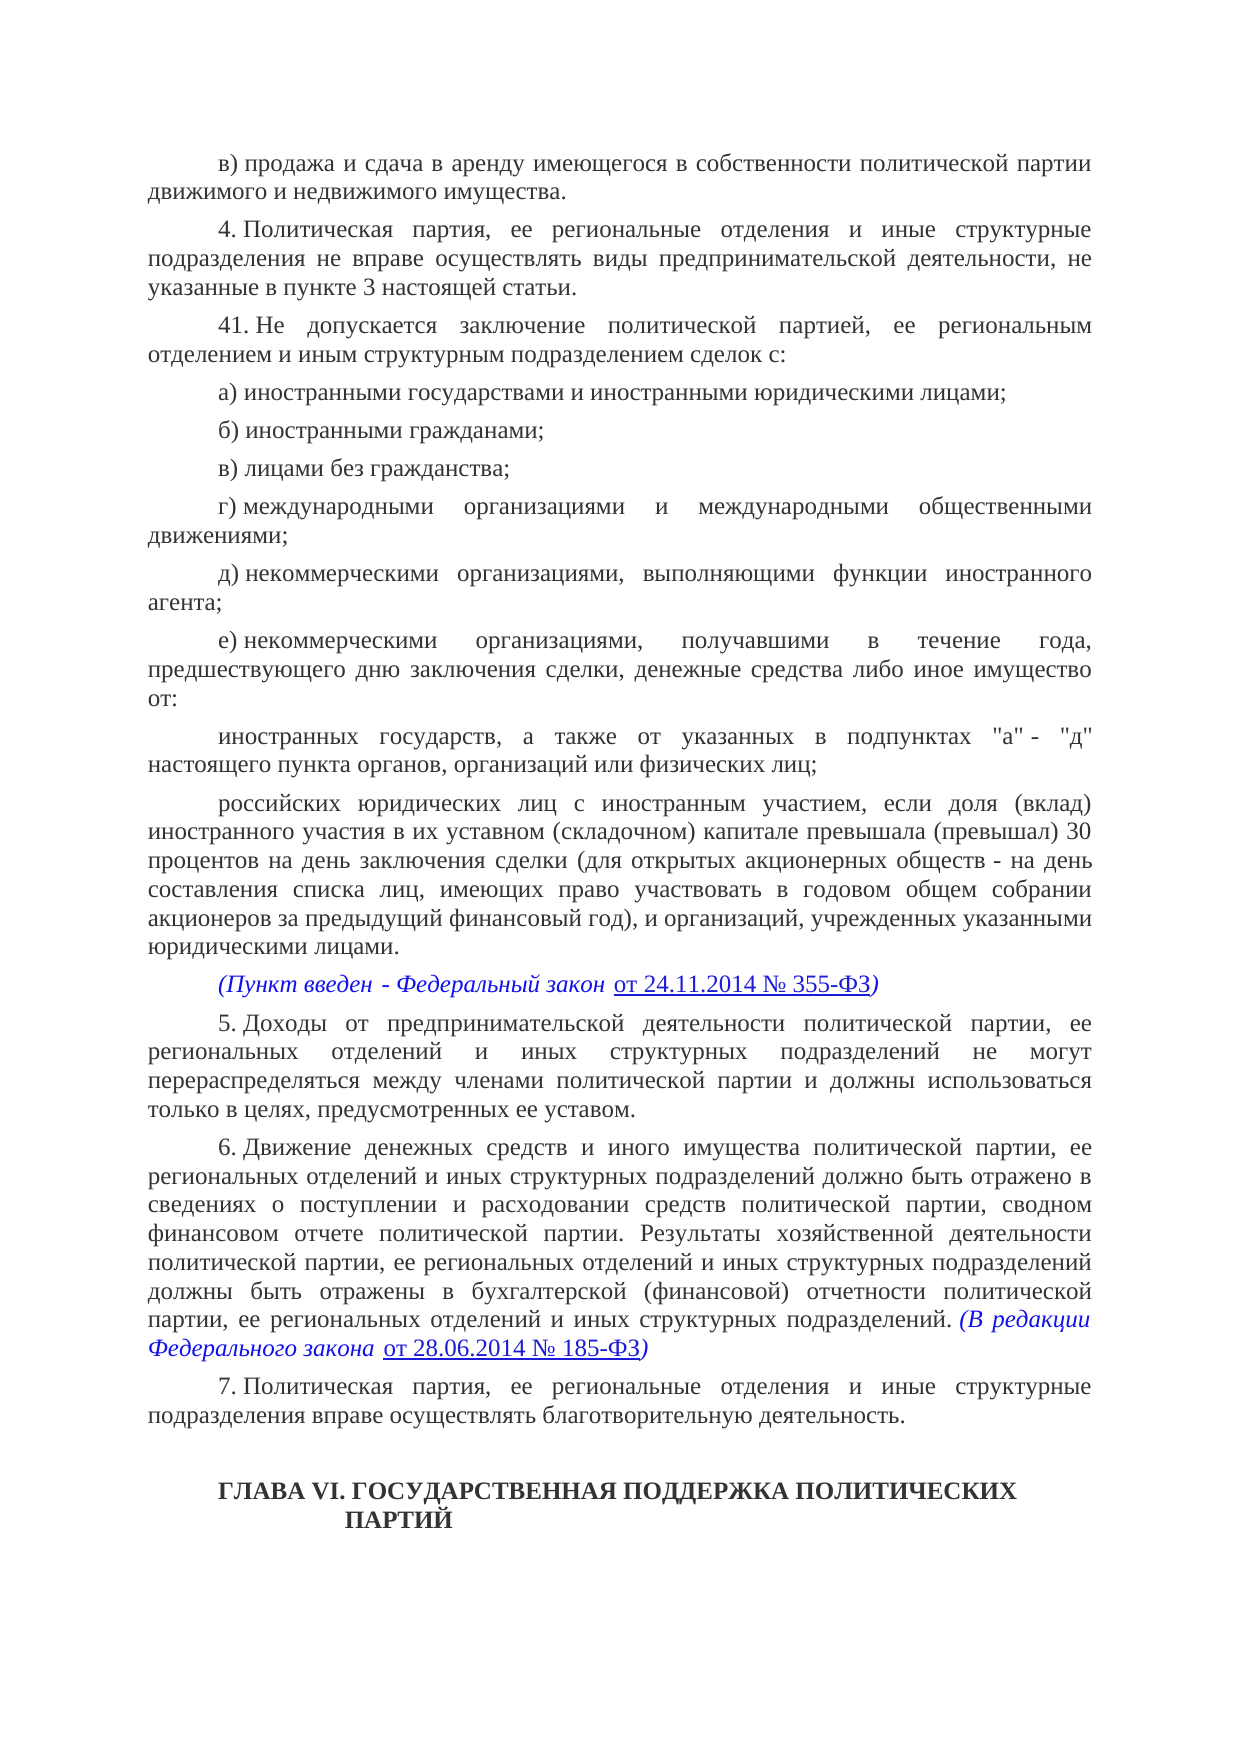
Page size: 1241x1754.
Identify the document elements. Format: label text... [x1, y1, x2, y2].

text российских юридических лиц с иностранным участием, если доля (вклад) иностранного участия в их уставном (складочном) капитале превышала (превышал) 30 процентов на день заключения сделки (для открытых акционерных обществ - на день составления списка лиц, имеющих право участвовать в годовом общем собрании акционеров за предыдущий финансовый год), и организаций, учрежденных указанными юридическими лицами. [148, 788, 1093, 960]
text 7. Политическая партия, ее региональные отделения и иные структурные подразделения вправе осуществлять благотворительную деятельность. [148, 1371, 1093, 1429]
text иностранных государств, а также от указанных в подпунктах "а" - "д" настоящего пункта органов, организаций или физических лиц; [148, 721, 1093, 778]
text в) продажа и сдача в аренду имеющегося в собственности политической партии движимого и недвижимого имущества. [148, 148, 1093, 205]
text в) лицами без гражданства; [148, 453, 1093, 482]
text а) иностранными государствами и иностранными юридическими лицами; [148, 377, 1093, 406]
text 5. Доходы от предпринимательской деятельности политической партии, ее региональных отделений и иных структурных подразделений не могут перераспределяться между членами политической партии и должны использоваться только в целях, предусмотренных ее уставом. [148, 1008, 1093, 1123]
text 41. Не допускается заключение политической партией, ее региональным отделением и иным структурным подразделением сделок с: [148, 310, 1093, 368]
text б) иностранными гражданами; [148, 415, 1093, 444]
text 6. Движение денежных средств и иного имущества политической партии, ее региональных отделений и иных структурных подразделений должно быть отражено в сведениях о поступлении и расходовании средств политической партии, сводном финансовом отчете политической партии. Результаты хозяйственной деятельности политической партии, ее региональных отделений и иных структурных подразделений должны быть отражены в бухгалтерской (финансовой) отчетности политической партии, ее региональных отделений и иных структурных подразделений. (В редакции Федерального закона от 28.06.2014 № 185-ФЗ) [148, 1132, 1093, 1362]
text г) международными организациями и международными общественными движениями; [148, 491, 1093, 549]
text д) некоммерческими организациями, выполняющими функции иностранного агента; [148, 558, 1093, 616]
text 4. Политическая партия, ее региональные отделения и иные структурные подразделения не вправе осуществлять виды предпринимательской деятельности, не указанные в пункте 3 настоящей статьи. [148, 214, 1093, 301]
text е) некоммерческими организациями, получавшими в течение года, предшествующего дню заключения сделки, денежные средства либо иное имущество от: [148, 625, 1093, 711]
text (Пункт введен - Федеральный закон от 24.11.2014 № 355-ФЗ) [148, 969, 1093, 998]
text ГЛАВА VI. ГОСУДАРСТВЕННАЯ ПОДДЕРЖКА ПОЛИТИЧЕСКИХ ПАРТИЙ [218, 1476, 1093, 1534]
